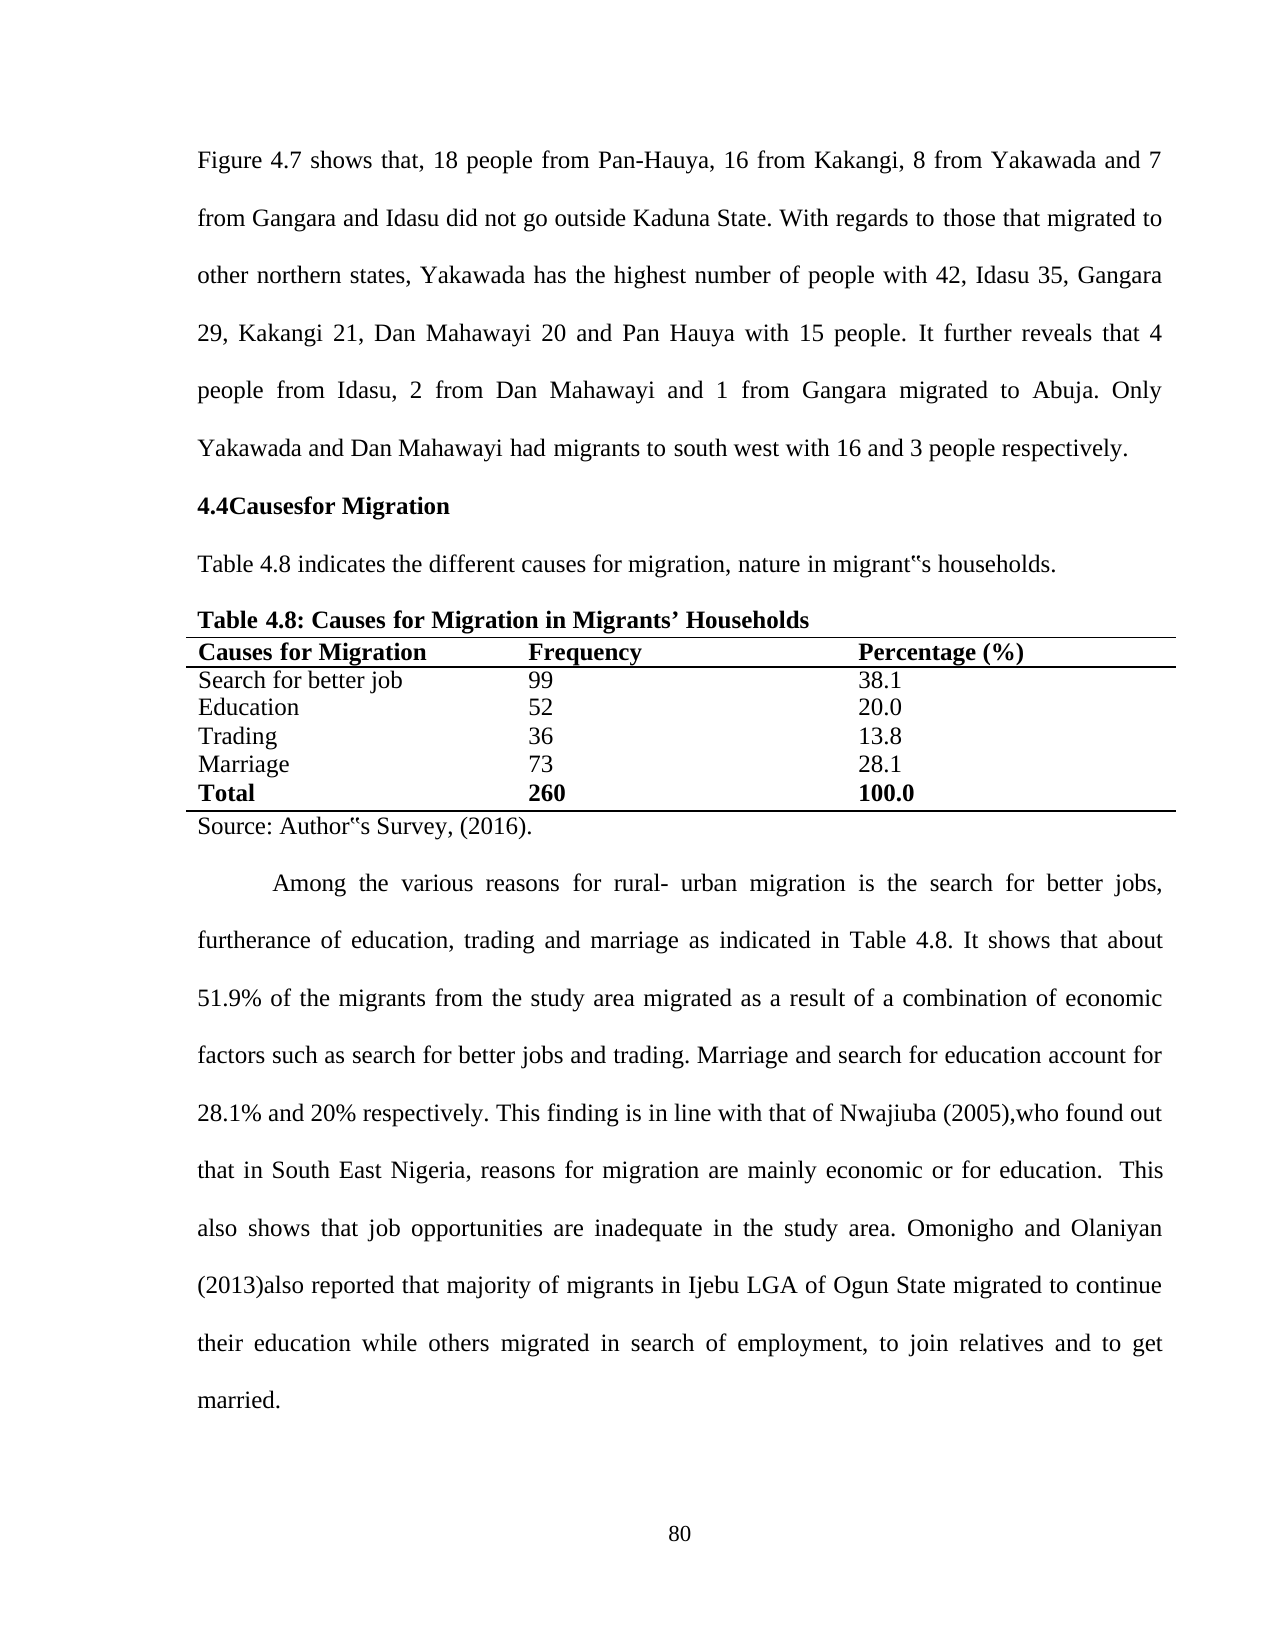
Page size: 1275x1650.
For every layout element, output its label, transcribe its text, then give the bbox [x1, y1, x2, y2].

table_cell Trading [186, 723, 477, 751]
table_cell Total [186, 780, 477, 810]
text Table 4.8 indicates the different causes for migration, nature in migrant‟s households. [197, 549, 1275, 578]
text Among the various reasons for rural- urban migration is the search for better jobs, furtherance of education, trading and marriage as indicated in Table 4.8. It shows that about 51.9% of the migrants from the study area migrated as a result of a combination of economic factors such as search for better jobs and trading. Marriage and search for education account for 28.1% and 20% respectively. This finding is in line with that of Nwajiuba (2005),who found out that in South East Nigeria, reasons for migration are mainly economic or for education. This also shows that job opportunities are inadequate in the study area. Omonigho and Olaniyan (2013)also reported that majority of migrants in Ijebu LGA of Ogun State migrated to continue their education while others migrated in search of employment, to join relatives and to get married. [197, 868, 1164, 1414]
subtitle Causesfor Migration [197, 491, 1275, 520]
table_cell Marriage [186, 751, 477, 779]
table_header Causes for Migration [186, 638, 477, 666]
table_cell Education [186, 694, 477, 723]
table_cell 73 [477, 751, 749, 779]
table_cell 28.1 [749, 751, 1176, 779]
table_cell 38.1 [749, 668, 1176, 694]
table_cell 52 [477, 694, 749, 723]
table_cell 36 [477, 723, 749, 751]
text Figure 4.7 shows that, 18 people from Pan-Hauya, 16 from Kakangi, 8 from Yakawada and 7 from Gangara and Idasu did not go outside Kaduna State. With regards to those that migrated to other northern states, Yakawada has the highest number of people with 42, Idasu 35, Gangara 29, Kakangi 21, Dan Mahawayi 20 and Pan Hauya with 15 people. It further reveals that 4 people from Idasu, 2 from Dan Mahawayi and 1 from Gangara migrated to Abuja. Only Yakawada and Dan Mahawayi had migrants to south west with 16 and 3 people respectively. [197, 146, 1163, 462]
table_cell 20.0 [749, 694, 1176, 723]
table_cell 13.8 [749, 723, 1176, 751]
text Source: Author‟s Survey, (2016). [197, 811, 1275, 840]
table_cell 100.0 [749, 780, 1176, 810]
subtitle Table 4.8: Causes for Migration in Migrants’ Households [197, 605, 1275, 634]
table_cell 260 [477, 780, 749, 810]
table_cell 99 [477, 668, 749, 694]
table_header Percentage (%) [749, 638, 1176, 666]
table_cell Search for better job [186, 668, 477, 694]
table_header Frequency [477, 638, 749, 666]
